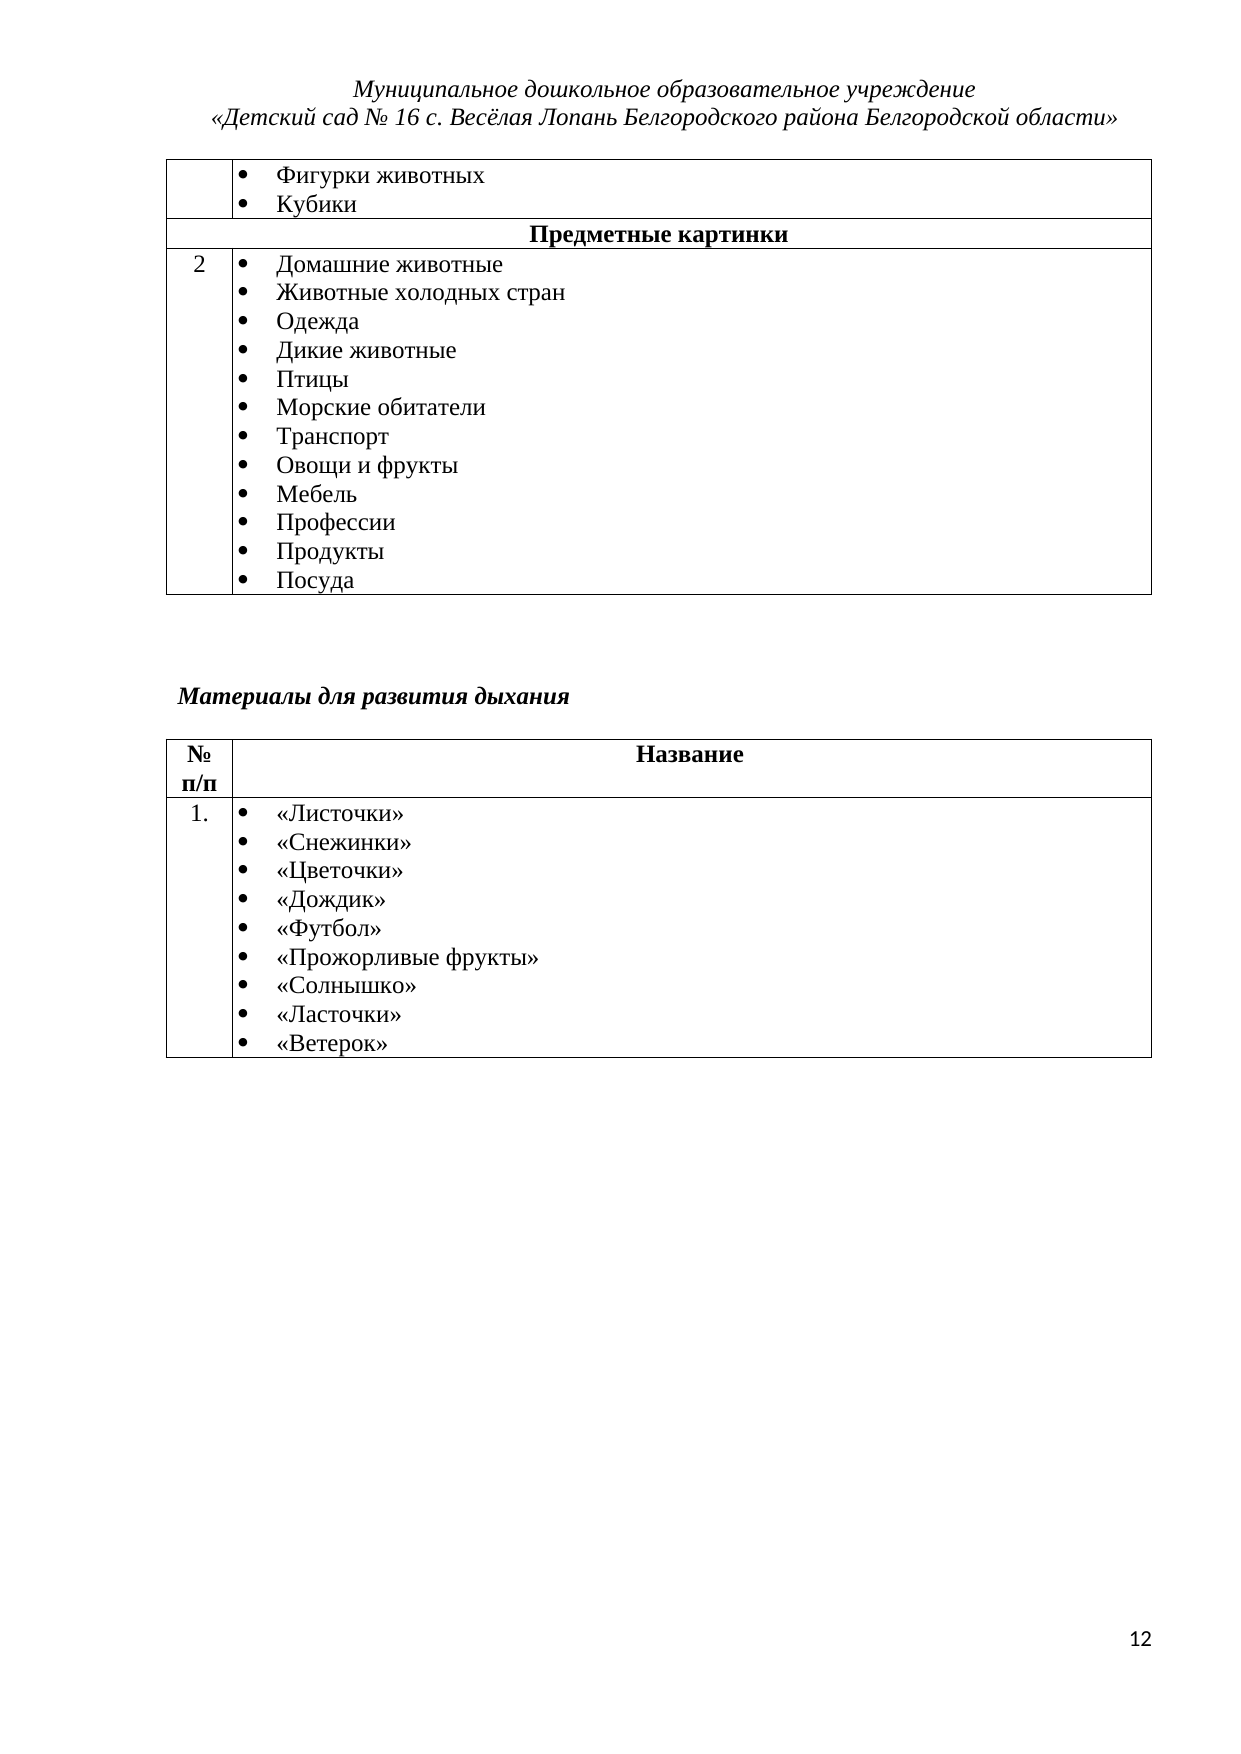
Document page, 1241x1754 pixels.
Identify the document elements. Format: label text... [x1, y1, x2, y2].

table_cell 2 [167, 249, 232, 594]
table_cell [233, 160, 1151, 218]
table_cell 1 [167, 160, 232, 218]
table_cell 1. [167, 798, 232, 1057]
table_cell «Листочки» «Снежинки» «Цветочки» «Дождик» «Футбол» «Прожорливые фрукты» «Солнышко» «Ласточки» «Ветерок» [233, 798, 1151, 1057]
table_header Название [233, 740, 1151, 797]
table_header № п/п [167, 740, 232, 797]
text Материалы для развития дыхания [177, 681, 1152, 710]
table_cell Домашние животные Животные холодных стран Одежда Дикие животные Птицы Морские обитатели Транспорт Овощи и фрукты Мебель Профессии Продукты Посуда [233, 249, 1151, 594]
table_cell Предметные картинки [167, 219, 1151, 248]
